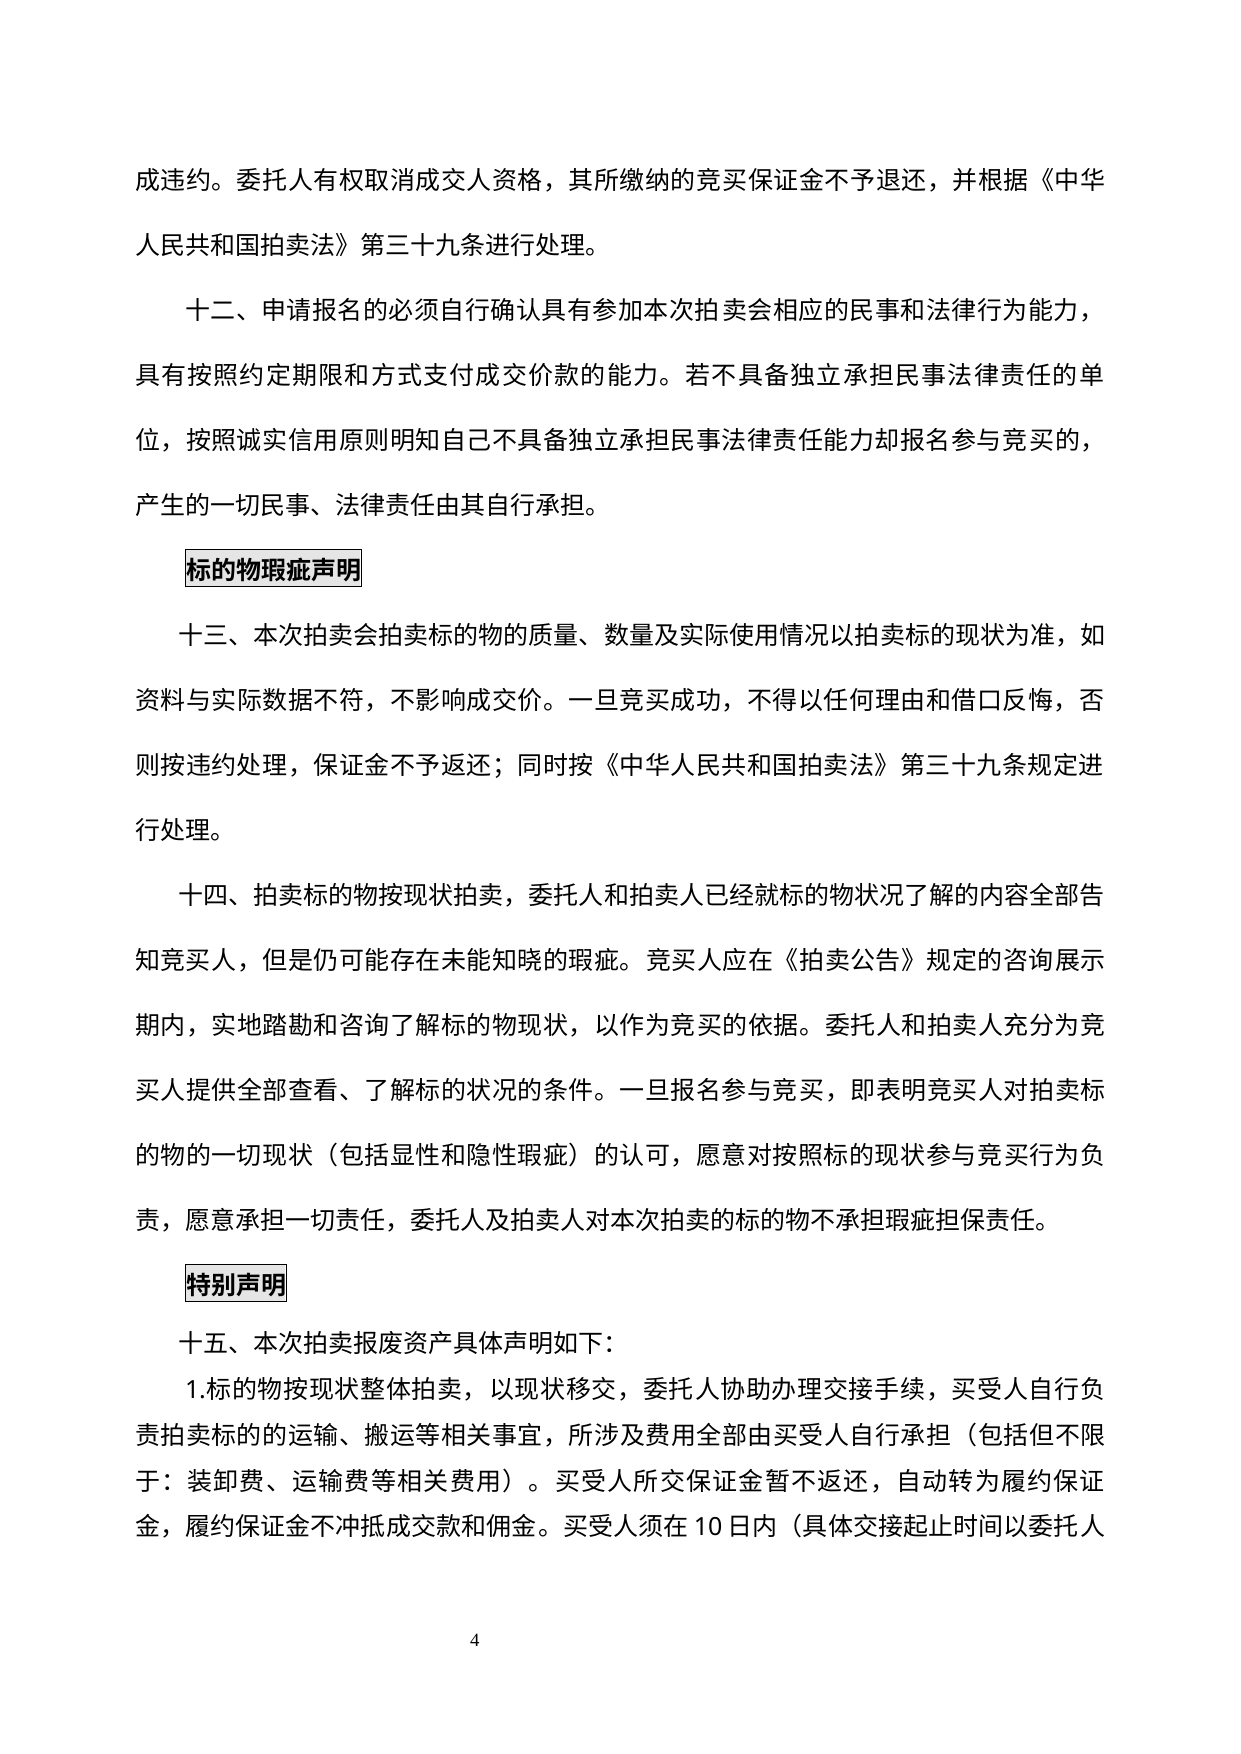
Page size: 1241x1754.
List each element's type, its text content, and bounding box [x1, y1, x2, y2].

list 十二、申请报名的必须自行确认具有参加本次拍卖会相应的民事和法律行为能力，具有按照约定期限和方式支付成交价款的能力。若不具备独立承担民事法律责任的单位，按照诚实信用原则明知自己不具备独立承担民事法律责任能力却报名参与竞买的，产生的一切民事、法律责任由其自行承担。 [135, 276, 1106, 536]
list 十四、拍卖标的物按现状拍卖，委托人和拍卖人已经就标的物状况了解的内容全部告知竞买人，但是仍可能存在未能知晓的瑕疵。竞买人应在《拍卖公告》规定的咨询展示期内，实地踏勘和咨询了解标的物现状，以作为竞买的依据。委托人和拍卖人充分为竞买人提供全部查看、了解标的状况的条件。一旦报名参与竞买，即表明竞买人对拍卖标的物的一切现状（包括显性和隐性瑕疵）的认可，愿意对按照标的现状参与竞买行为负责，愿意承担一切责任，委托人及拍卖人对本次拍卖的标的物不承担瑕疵担保责任。 [135, 861, 1106, 1251]
text 标的物瑕疵声明 [135, 536, 1106, 601]
text 特别声明 [135, 1251, 1106, 1316]
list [135, 1362, 1106, 1545]
list 十五、本次拍卖报废资产具体声明如下： [135, 1316, 1106, 1362]
list 十三、本次拍卖会拍卖标的物的质量、数量及实际使用情况以拍卖标的现状为准，如资料与实际数据不符，不影响成交价。一旦竞买成功，不得以任何理由和借口反悔，否则按违约处理，保证金不予返还；同时按《中华人民共和国拍卖法》第三十九条规定进行处理。 [135, 601, 1106, 861]
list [135, 146, 1106, 276]
